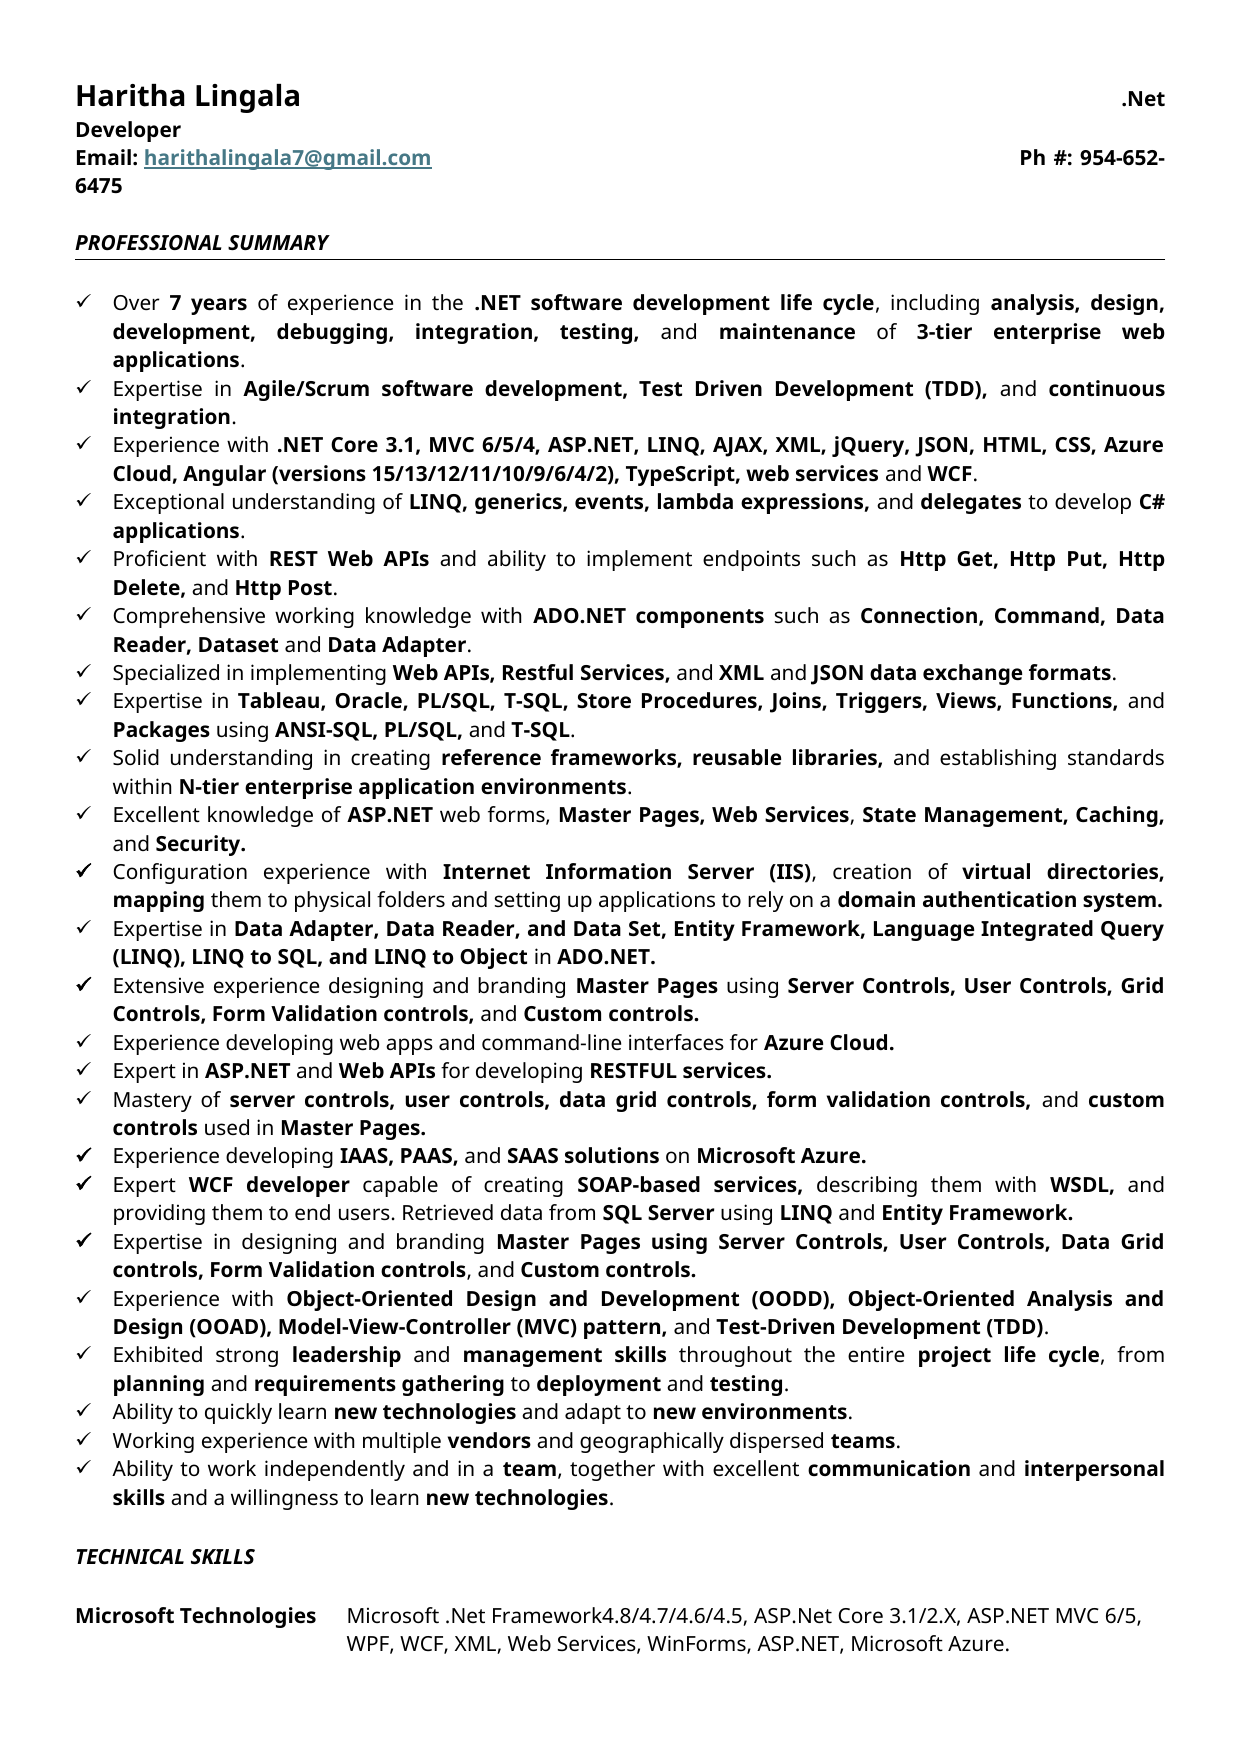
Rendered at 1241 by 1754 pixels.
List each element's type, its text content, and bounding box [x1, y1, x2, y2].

text Haritha Lingala .Net Developer [75, 75, 1165, 143]
text PROFESSIONAL SUMMARY [75, 228, 1165, 259]
list Exhibited strong leadership and management skills throughout the entire project life cycle, from planning and requirements gathering to deployment and testing. [75, 1341, 1165, 1397]
list Specialized in implementing Web APIs, Restful Services, and XML and JSON data exchange formats. [75, 658, 1165, 687]
list Configuration experience with Internet Information Server (IIS), creation of virtual directories, mapping them to physical folders and setting up applications to rely on a domain authentication system. [75, 857, 1165, 914]
list Expert WCF developer capable of creating SOAP-based services, describing them with WSDL, and providing them to end users. Retrieved data from SQL Server using LINQ and Entity Framework. [75, 1170, 1165, 1227]
list Ability to work independently and in a team, together with excellent communication and interpersonal skills and a willingness to learn new technologies. [75, 1454, 1165, 1511]
list Working experience with multiple vendors and geographically dispersed teams. [75, 1426, 1165, 1454]
list Expertise in Data Adapter, Data Reader, and Data Set, Entity Framework, Language Integrated Query (LINQ), LINQ to SQL, and LINQ to Object in ADO.NET. [75, 914, 1165, 971]
text TECHNICAL SKILLS [75, 1542, 1165, 1572]
list Comprehensive working knowledge with ADO.NET components such as Connection, Command, Data Reader, Dataset and Data Adapter. [75, 601, 1165, 658]
list Experience developing IAAS, PAAS, and SAAS solutions on Microsoft Azure. [75, 1142, 1165, 1170]
list Experience with Object-Oriented Design and Development (OODD), Object-Oriented Analysis and Design (OOAD), Model-View-Controller (MVC) pattern, and Test-Driven Development (TDD). [75, 1284, 1165, 1341]
list Expertise in designing and branding Master Pages using Server Controls, User Controls, Data Grid controls, Form Validation controls, and Custom controls. [75, 1227, 1165, 1284]
list Extensive experience designing and branding Master Pages using Server Controls, User Controls, Grid Controls, Form Validation controls, and Custom controls. [75, 971, 1165, 1028]
list Over 7 years of experience in the .NET software development life cycle, including analysis, design, development, debugging, integration, testing, and maintenance of 3-tier enterprise web applications. [75, 288, 1165, 374]
list Expertise in Agile/Scrum software development, Test Driven Development (TDD), and continuous integration. [75, 374, 1165, 431]
list Excellent knowledge of ASP.NET web forms, Master Pages, Web Services, State Management, Caching, and Security. [75, 800, 1165, 857]
list Solid understanding in creating reference frameworks, reusable libraries, and establishing standards within N-tier enterprise application environments. [75, 743, 1165, 800]
text Email: harithalingala7@gmail.com Ph #: 954-652-6475‬ [75, 143, 1165, 200]
list Proficient with REST Web APIs and ability to implement endpoints such as Http Get, Http Put, Http Delete, and Http Post. [75, 544, 1165, 601]
list Exceptional understanding of LINQ, generics, events, lambda expressions, and delegates to develop C# applications. [75, 487, 1165, 544]
list Expertise in Tableau, Oracle, PL/SQL, T-SQL, Store Procedures, Joins, Triggers, Views, Functions, and Packages using ANSI-SQL, PL/SQL, and T-SQL. [75, 687, 1165, 743]
list Experience developing web apps and command-line interfaces for Azure Cloud. [75, 1028, 1165, 1056]
table_header Microsoft .Net Framework4.8/4.7/4.6/4.5, ASP.Net Core 3.1/2.X, ASP.NET MVC 6/5, WPF, WCF, XML, Web Services, WinForms, ASP.NET, Microsoft Azure. [335, 1601, 1154, 1658]
list Experience with .NET Core 3.1, MVC 6/5/4, ASP.NET, LINQ, AJAX, XML, jQuery, JSON, HTML, CSS, Azure Cloud, Angular (versions 15/13/12/11/10/9/6/4/2), TypeScript, web services and WCF. [75, 431, 1165, 487]
list Ability to quickly learn new technologies and adapt to new environments. [75, 1397, 1165, 1426]
list Mastery of server controls, user controls, data grid controls, form validation controls, and custom controls used in Master Pages. [75, 1085, 1165, 1142]
table_header Microsoft Technologies [64, 1601, 335, 1658]
list Expert in ASP.NET and Web APIs for developing RESTFUL services. [75, 1056, 1165, 1085]
